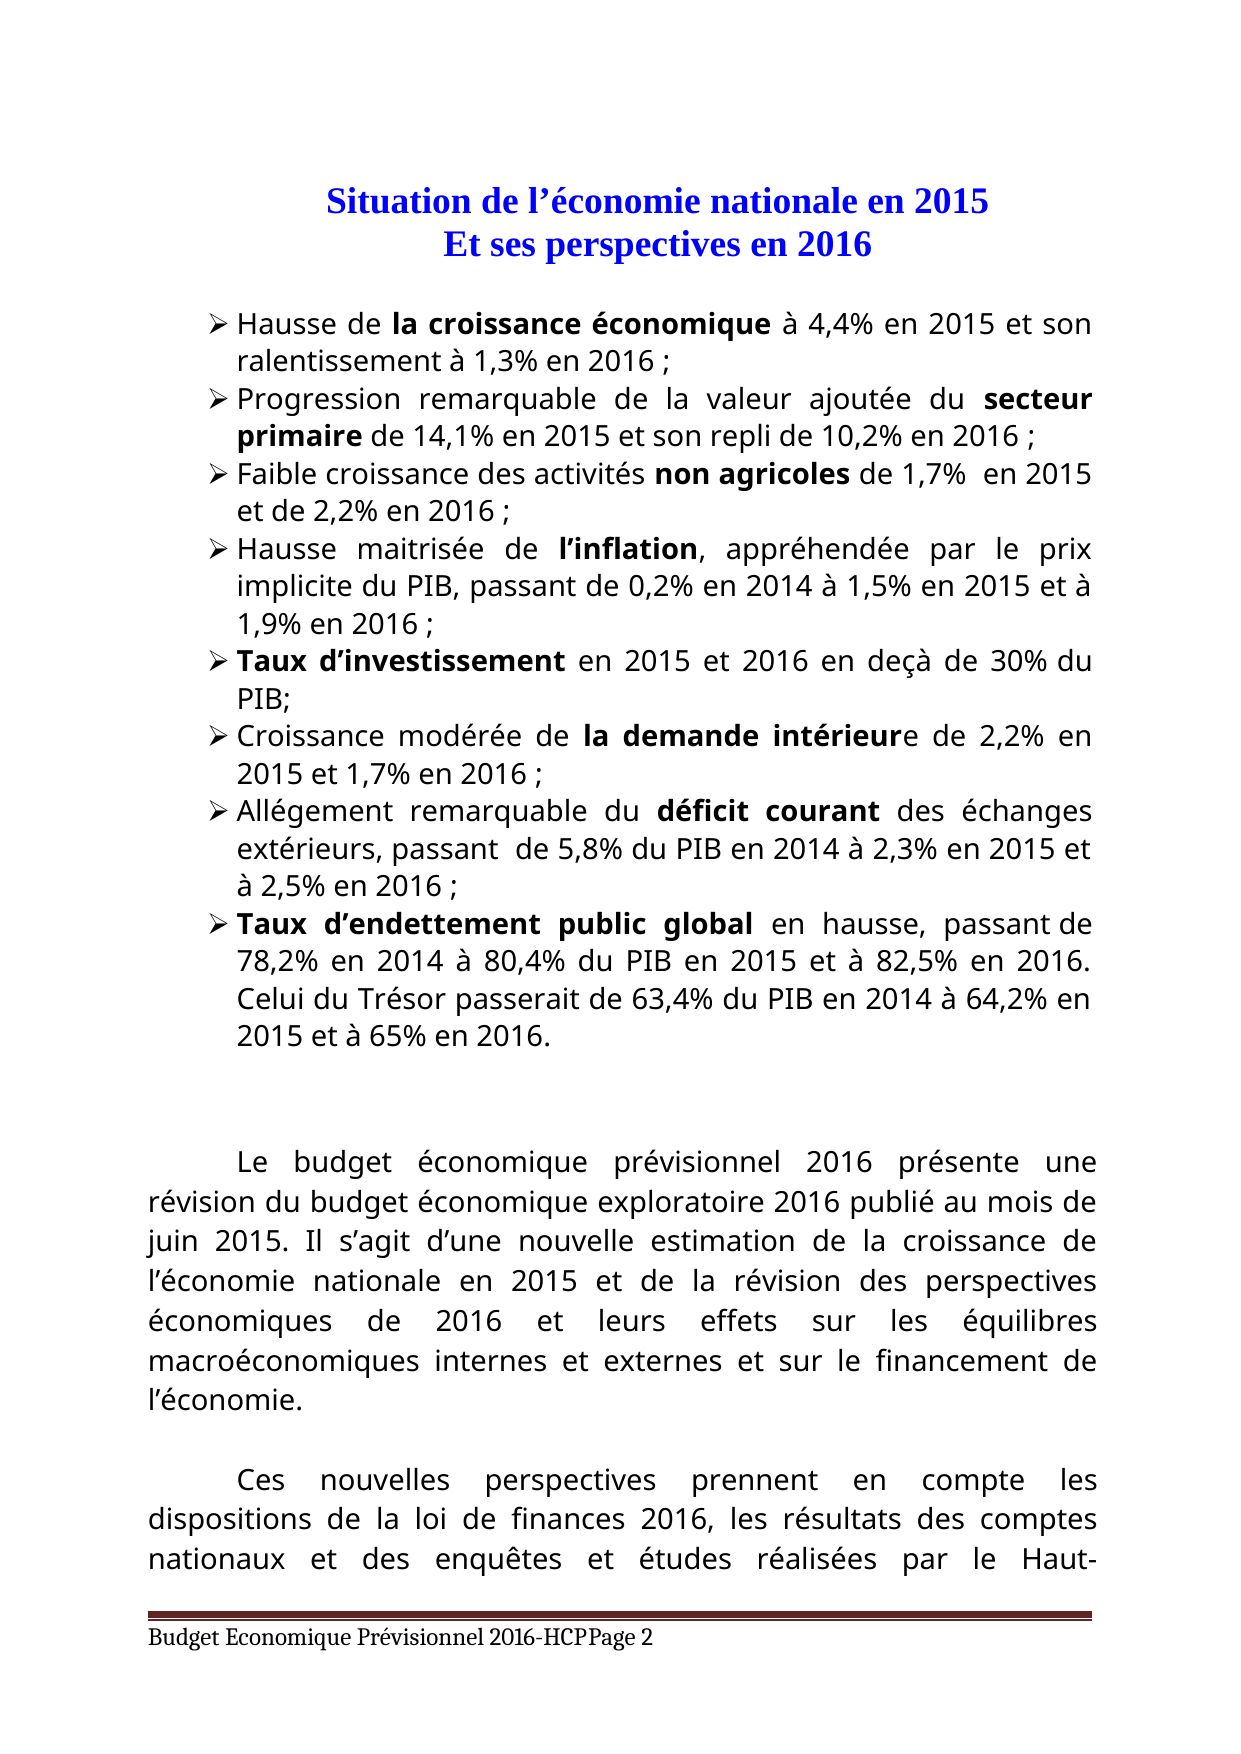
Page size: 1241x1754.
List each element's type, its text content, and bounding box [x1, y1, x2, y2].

list Taux d’investissement en 2015 et 2016 en deçà de 30% du PIB; [207, 642, 1092, 717]
title Situation de l’économie nationale en 2015 [148, 178, 1092, 221]
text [148, 1459, 1098, 1578]
text Le budget économique prévisionnel 2016 présente une révision du budget économique exploratoire 2016 publié au mois de juin 2015. Il s’agit d’une nouvelle estimation de la croissance de l’économie nationale en 2015 et de la révision des perspectives économiques de 2016 et leurs effets sur les équilibres macroéconomiques internes et externes et sur le financement de l’économie. [148, 1141, 1098, 1419]
title Et ses perspectives en 2016 [148, 221, 1092, 264]
list Croissance modérée de la demande intérieure de 2,2% en 2015 et 1,7% en 2016 ; [207, 717, 1092, 792]
list Faible croissance des activités non agricoles de 1,7% en 2015 et de 2,2% en 2016 ; [207, 454, 1092, 529]
list Hausse maitrisée de l’inflation, appréhendée par le prix implicite du PIB, passant de 0,2% en 2014 à 1,5% en 2015 et à 1,9% en 2016 ; [207, 529, 1092, 642]
list Progression remarquable de la valeur ajoutée du secteur primaire de 14,1% en 2015 et son repli de 10,2% en 2016 ; [207, 379, 1092, 454]
list Hausse de la croissance économique à 4,4% en 2015 et son ralentissement à 1,3% en 2016 ; [207, 304, 1092, 379]
list Allégement remarquable du déficit courant des échanges extérieurs, passant de 5,8% du PIB en 2014 à 2,3% en 2015 et à 2,5% en 2016 ; [207, 792, 1092, 904]
list Taux d’endettement public global en hausse, passant de 78,2% en 2014 à 80,4% du PIB en 2015 et à 82,5% en 2016. Celui du Trésor passerait de 63,4% du PIB en 2014 à 64,2% en 2015 et à 65% en 2016. [207, 904, 1092, 1054]
